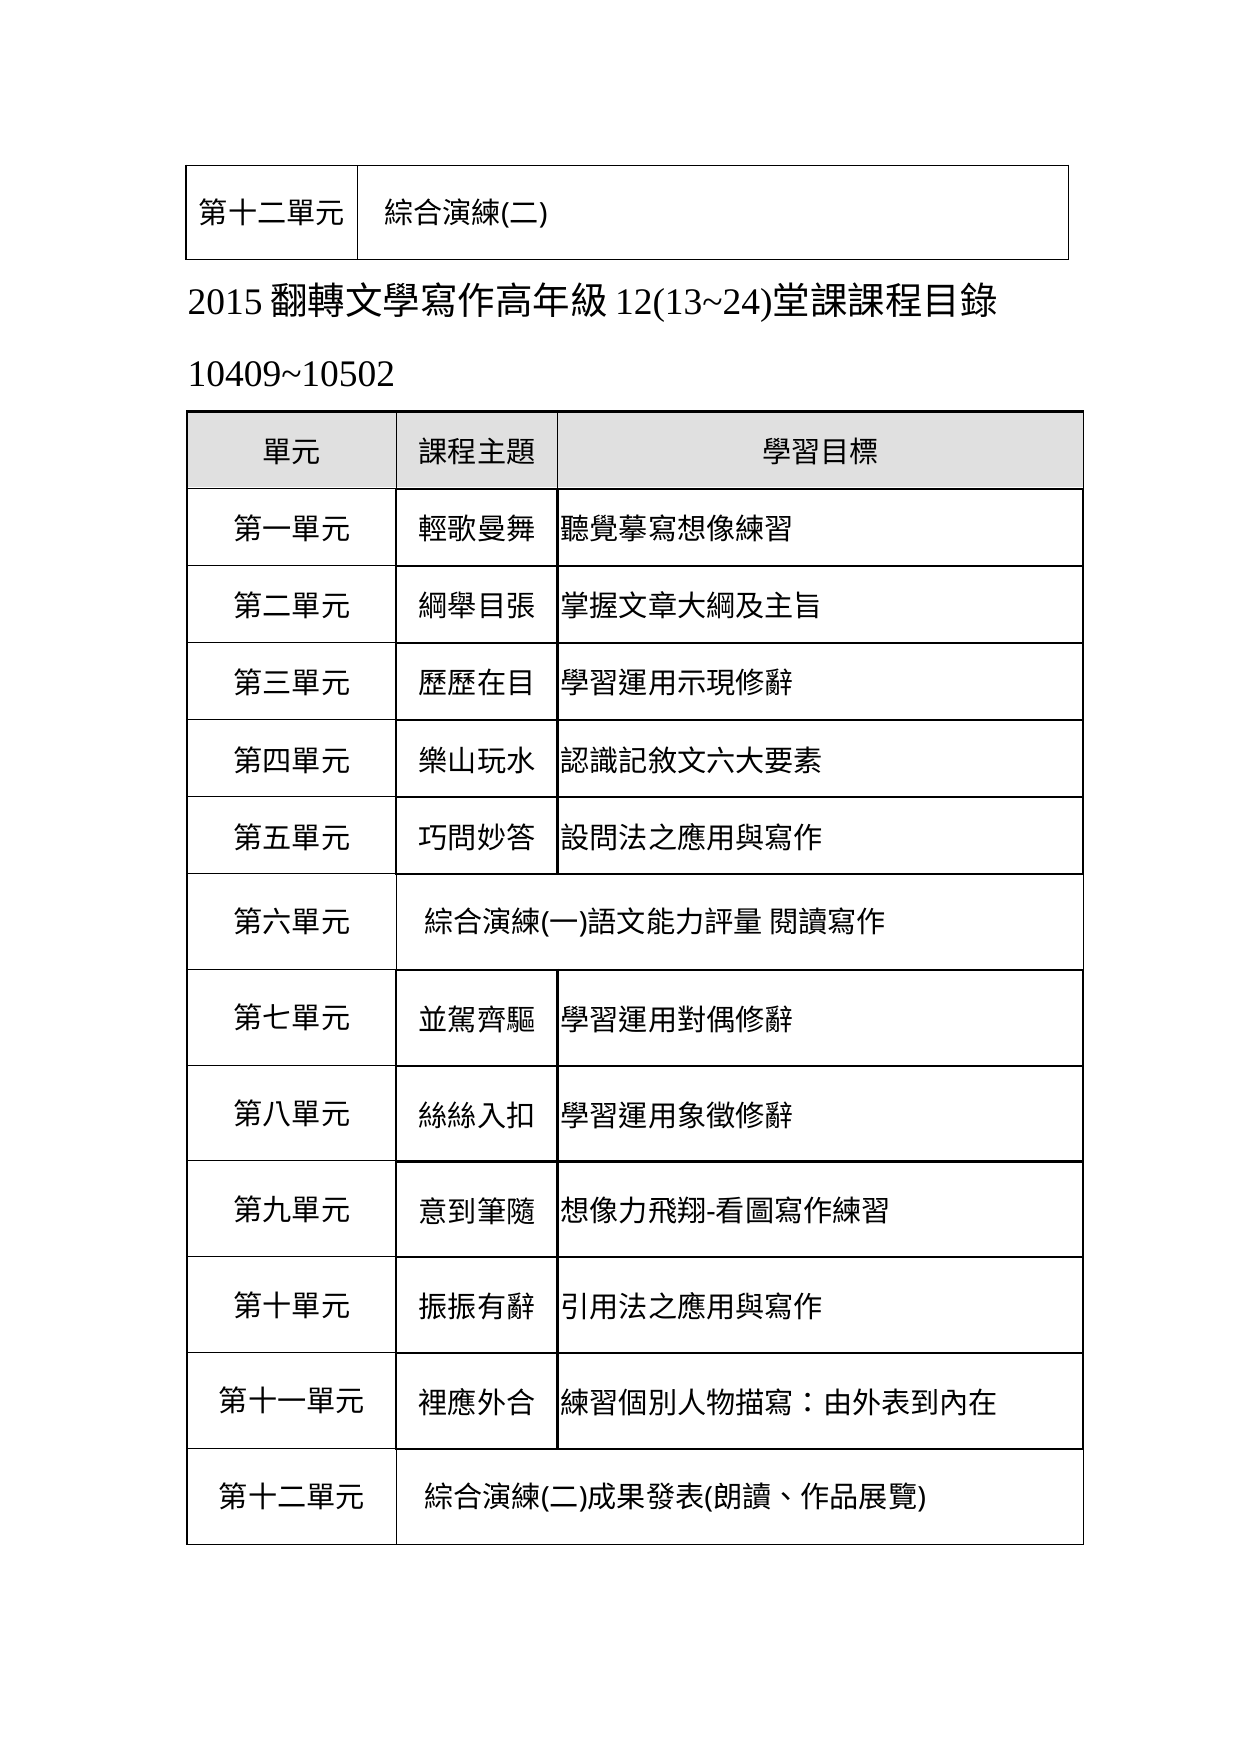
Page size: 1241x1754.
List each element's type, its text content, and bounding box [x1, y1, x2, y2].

table_cell 第六單元 [188, 874, 396, 969]
text 10409~10502 [187, 335, 1053, 410]
table_cell 第十一單元 [188, 1353, 395, 1448]
table_cell 第十二單元 [187, 166, 357, 259]
table_cell 歷歷在目 [397, 644, 556, 719]
table_cell 第七單元 [188, 970, 395, 1064]
table_cell 第九單元 [188, 1161, 395, 1256]
table_cell 絲絲入扣 [397, 1067, 556, 1160]
table_cell 樂山玩水 [397, 721, 556, 796]
table_cell 第二單元 [188, 566, 395, 642]
table_cell 意到筆隨 [397, 1163, 556, 1256]
table_cell 綜合演練(一)語文能力評量 閱讀寫作 [397, 875, 1083, 969]
table_cell 並駕齊驅 [397, 971, 556, 1064]
table_cell 認識記敘文六大要素 [559, 721, 1082, 796]
table_cell 振振有辭 [397, 1258, 556, 1352]
table_cell 巧問妙答 [397, 798, 556, 873]
table_cell 練習個別人物描寫：由外表到內在 [559, 1354, 1082, 1448]
table_cell 綱舉目張 [397, 567, 556, 642]
table_cell 裡應外合 [397, 1354, 556, 1448]
table_header 單元 [188, 413, 396, 487]
table_cell 第一單元 [188, 489, 395, 564]
table_cell 輕歌曼舞 [397, 490, 556, 564]
table_cell 第四單元 [188, 720, 395, 796]
table_cell 學習運用示現修辭 [559, 644, 1082, 719]
table_cell 聽覺摹寫想像練習 [559, 490, 1082, 564]
table_cell 第三單元 [188, 643, 395, 719]
table_header 課程主題 [397, 413, 557, 487]
table_cell 綜合演練(二)成果發表(朗讀、作品展覽) [397, 1450, 1083, 1544]
table_cell 學習運用對偶修辭 [559, 971, 1082, 1064]
table_cell 設問法之應用與寫作 [559, 798, 1082, 873]
table_cell 第十單元 [188, 1257, 395, 1352]
table_cell 第十二單元 [188, 1449, 396, 1544]
table_cell 學習運用象徵修辭 [559, 1067, 1082, 1160]
table_cell 綜合演練(二) [358, 166, 1068, 259]
text 2015翻轉文學寫作高年級12(13~24)堂課課程目錄 [187, 260, 1053, 335]
table_cell 掌握文章大綱及主旨 [559, 567, 1082, 642]
table_cell 引用法之應用與寫作 [559, 1258, 1082, 1352]
table_cell 第八單元 [188, 1066, 395, 1160]
table_cell 第五單元 [188, 797, 395, 873]
table_cell 想像力飛翔-看圖寫作練習 [559, 1163, 1082, 1256]
table_header 學習目標 [558, 413, 1083, 487]
